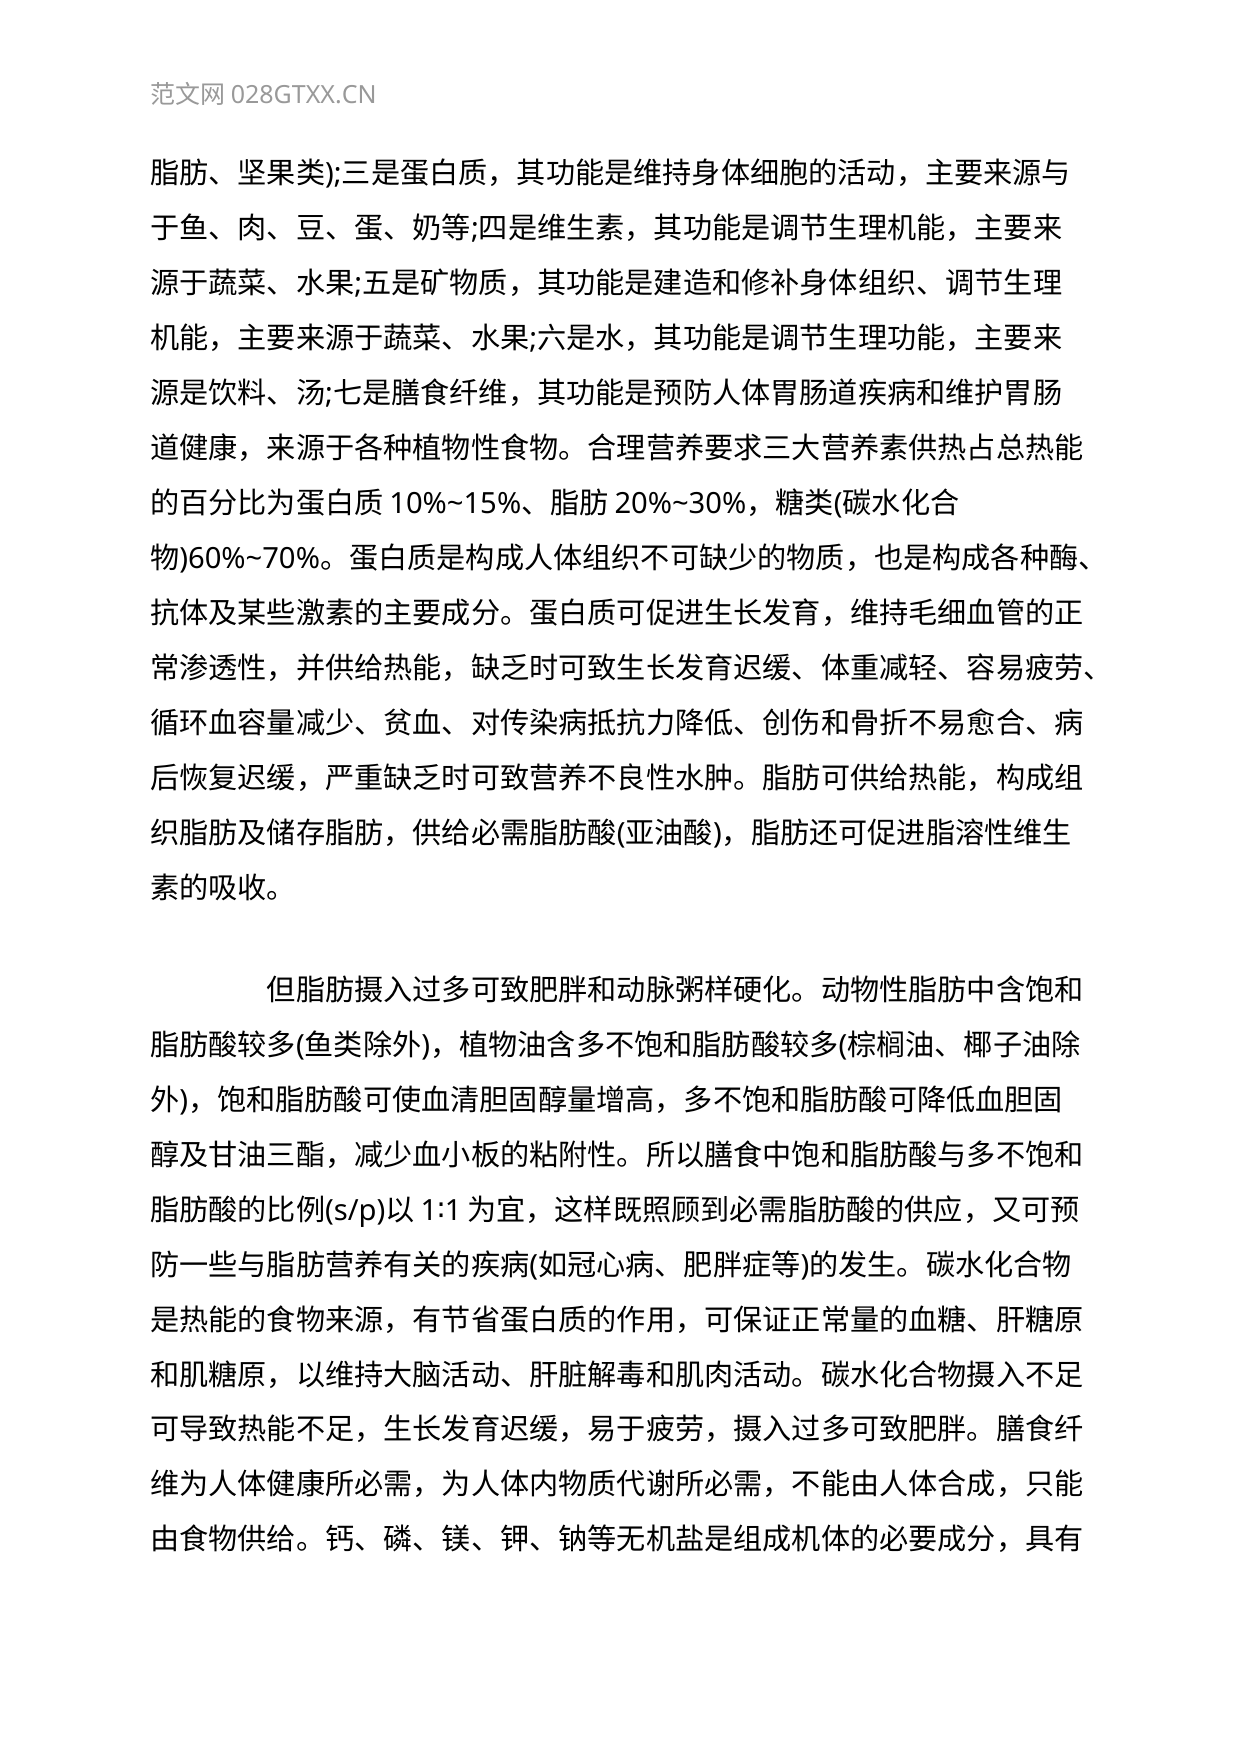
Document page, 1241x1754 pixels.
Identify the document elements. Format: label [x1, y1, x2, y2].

text [150, 966, 1090, 1558]
text [150, 150, 1090, 907]
